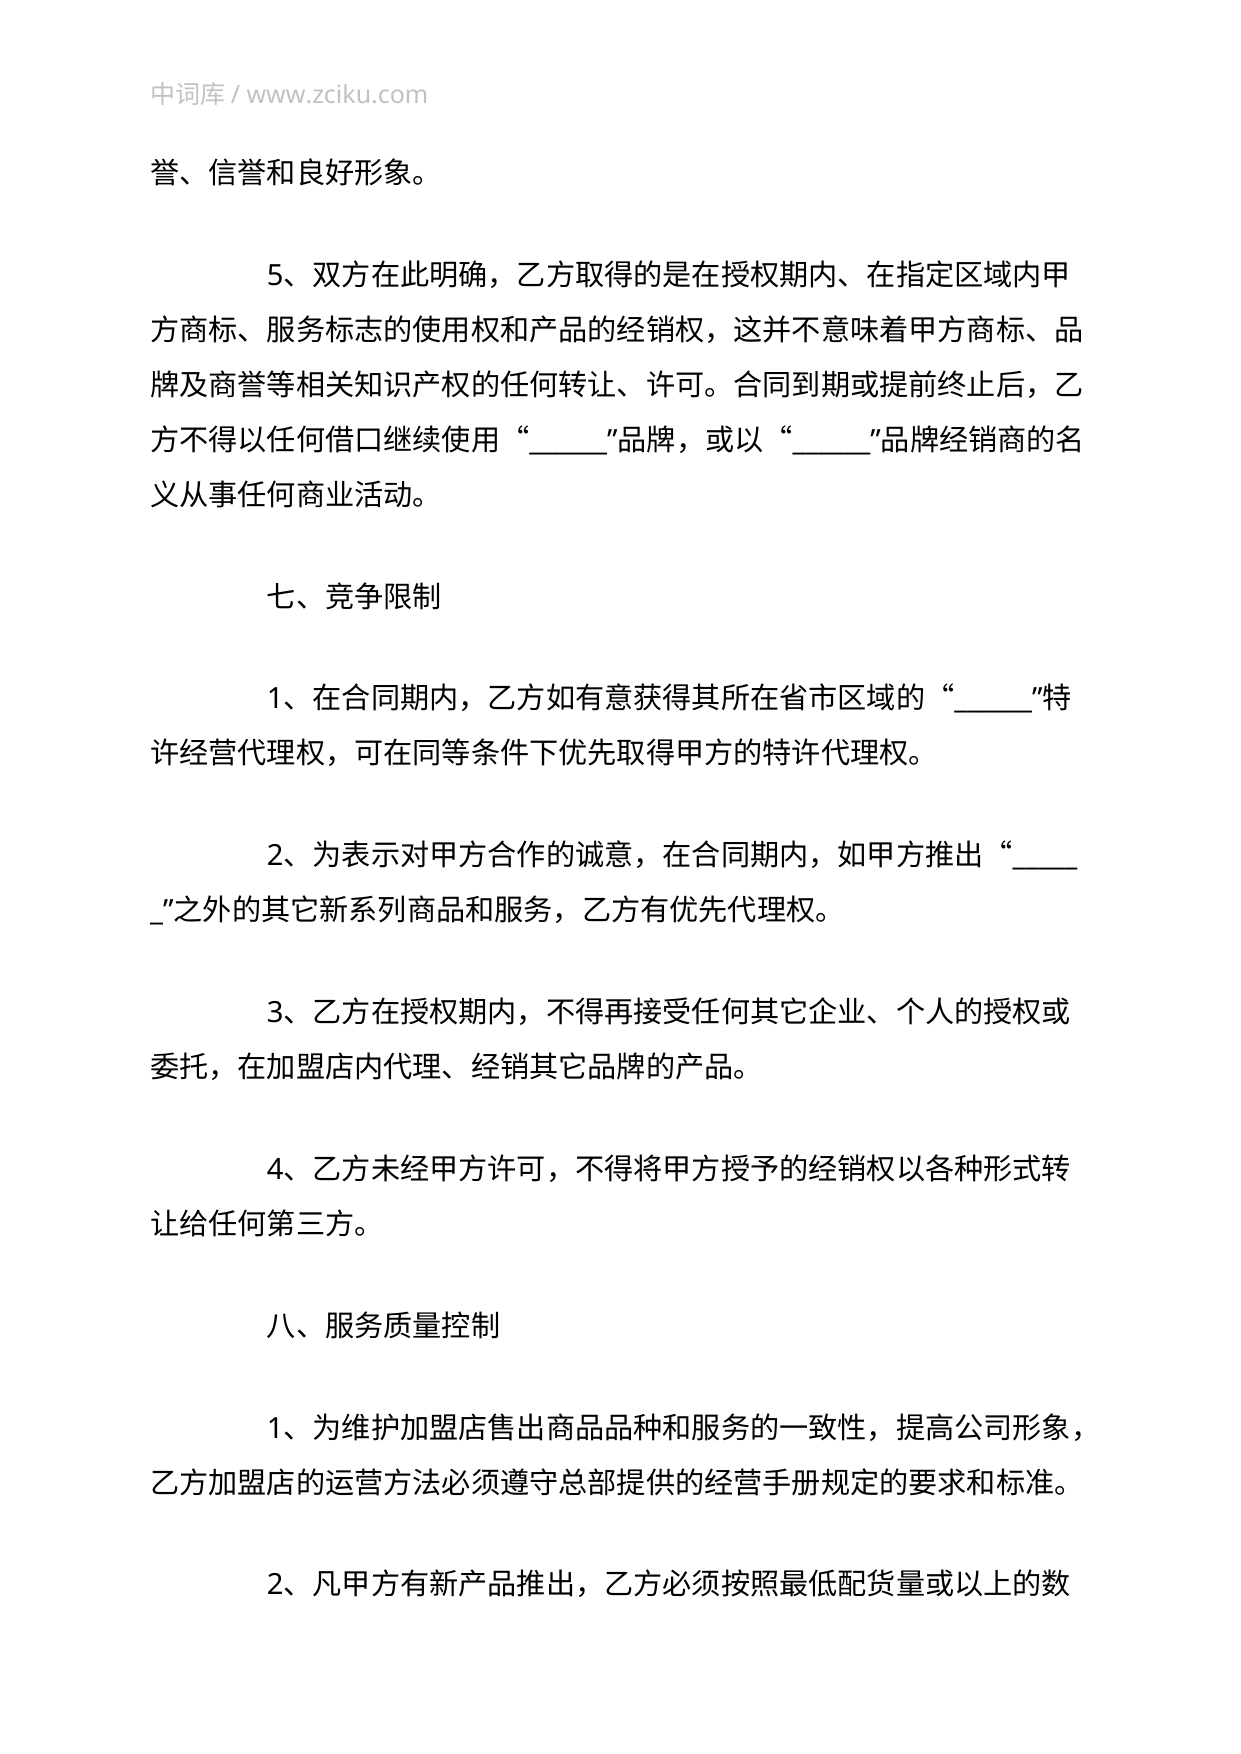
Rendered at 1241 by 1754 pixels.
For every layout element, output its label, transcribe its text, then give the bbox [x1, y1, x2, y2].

text 3、乙方在授权期内，不得再接受任何其它企业、个人的授权或委托，在加盟店内代理、经销其它品牌的产品。 [150, 989, 1090, 1086]
text 4、乙方未经甲方许可，不得将甲方授予的经销权以各种形式转让给任何第三方。 [150, 1146, 1090, 1243]
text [150, 1561, 1090, 1603]
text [150, 150, 1090, 192]
text 5、双方在此明确，乙方取得的是在授权期内、在指定区域内甲方商标、服务标志的使用权和产品的经销权，这并不意味着甲方商标、品牌及商誉等相关知识产权的任何转让、许可。合同到期或提前终止后，乙方不得以任何借口继续使用“______”品牌，或以“______”品牌经销商的名义从事任何商业活动。 [150, 252, 1090, 514]
text 1、为维护加盟店售出商品品种和服务的一致性，提高公司形象，乙方加盟店的运营方法必须遵守总部提供的经营手册规定的要求和标准。 [150, 1404, 1090, 1501]
text 八、服务质量控制 [150, 1302, 1090, 1345]
text 1、在合同期内，乙方如有意获得其所在省市区域的“______”特许经营代理权，可在同等条件下优先取得甲方的特许代理权。 [150, 675, 1090, 772]
text 七、竞争限制 [150, 573, 1090, 616]
text 2、为表示对甲方合作的诚意，在合同期内，如甲方推出“______”之外的其它新系列商品和服务，乙方有优先代理权。 [150, 832, 1090, 929]
